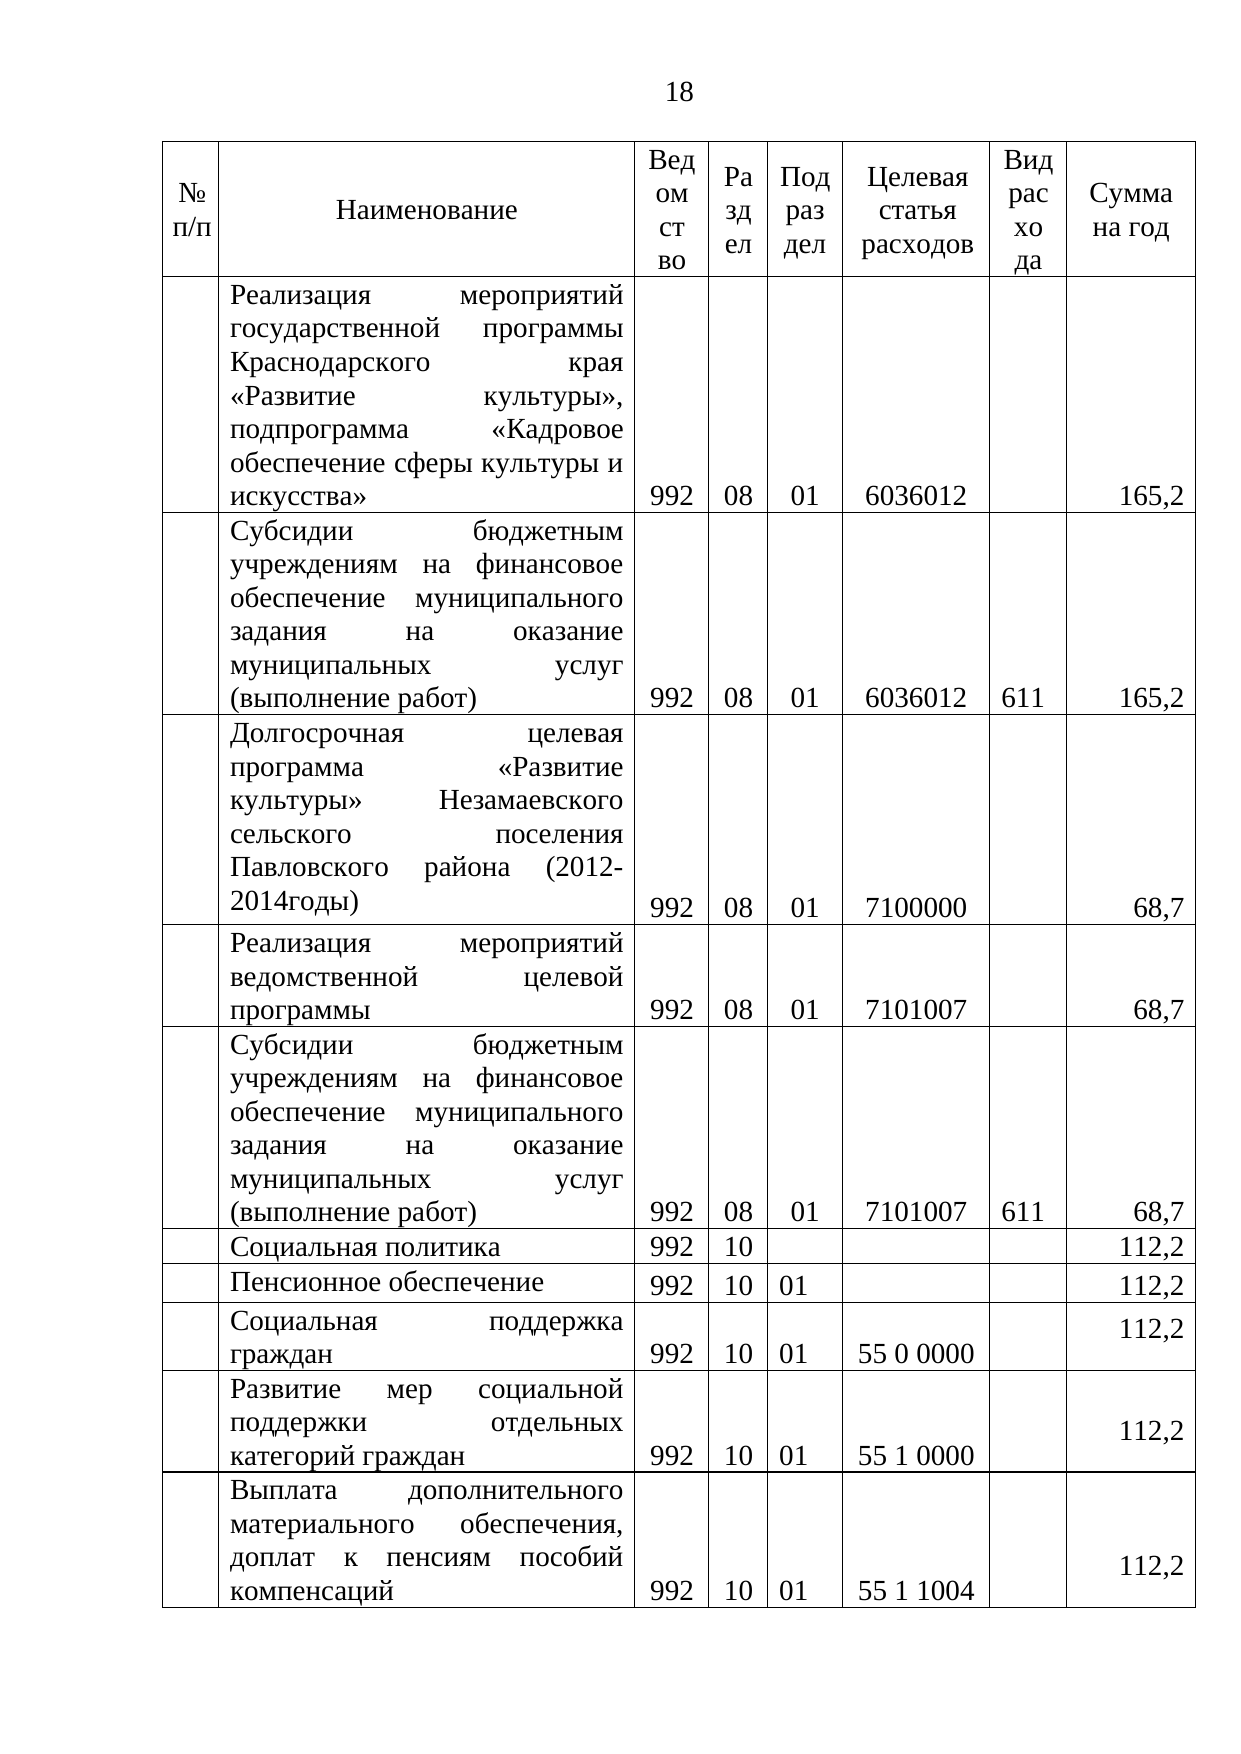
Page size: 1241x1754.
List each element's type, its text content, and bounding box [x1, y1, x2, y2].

table_cell 7101007 [843, 1027, 989, 1228]
table_header Целевая статья расходов [843, 142, 989, 276]
table_cell 6036012 [843, 277, 989, 512]
table_cell 01 [768, 277, 842, 512]
table_cell Реализация мероприятий ведомственной целевой программы [219, 925, 634, 1026]
table_cell 08 [709, 513, 767, 714]
table_cell 68,7 [1067, 715, 1195, 924]
table_cell 10 [709, 1264, 767, 1302]
table_cell [163, 1027, 218, 1228]
table_cell [163, 513, 218, 714]
table_cell 55 1 1004 [843, 1473, 989, 1607]
table_cell 165,2 [1067, 513, 1195, 714]
table_cell 01 [768, 1371, 842, 1471]
table_cell 992 [635, 1303, 708, 1370]
table_cell 01 [768, 715, 842, 924]
table_cell 68,7 [1067, 1027, 1195, 1228]
table_cell 992 [635, 1229, 708, 1263]
table_cell Пенсионное обеспечение [219, 1264, 634, 1302]
table_cell 01 [768, 925, 842, 1026]
table_cell 112,2 [1067, 1371, 1195, 1471]
table_header Раздел [709, 142, 767, 276]
table_cell 611 [990, 1027, 1066, 1228]
table_cell Развитие мер социальной поддержки отдельных категорий граждан [219, 1371, 634, 1471]
table_cell 6036012 [843, 513, 989, 714]
table_cell 992 [635, 513, 708, 714]
table_cell [843, 1229, 989, 1263]
table_cell 992 [635, 1473, 708, 1607]
table_cell 992 [635, 715, 708, 924]
table_cell [768, 1229, 842, 1263]
table_cell 165,2 [1067, 277, 1195, 512]
table_cell 55 0 0000 [843, 1303, 989, 1370]
table_cell [163, 715, 218, 924]
table_cell 7100000 [843, 715, 989, 924]
table_header Подраздел [768, 142, 842, 276]
table_header Вид расхо да [990, 142, 1066, 276]
table_cell 112,2 [1067, 1303, 1195, 1370]
table_cell [163, 1229, 218, 1263]
table_cell [163, 1371, 218, 1471]
table_cell [990, 1371, 1066, 1471]
table_cell 01 [768, 1303, 842, 1370]
table_header № п/п [163, 142, 218, 276]
table_cell [990, 715, 1066, 924]
table_cell [163, 925, 218, 1026]
table_cell 08 [709, 715, 767, 924]
table_cell [990, 925, 1066, 1026]
table_cell 992 [635, 1027, 708, 1228]
table_cell 992 [635, 1264, 708, 1302]
table_cell [990, 1303, 1066, 1370]
table_cell 112,2 [1067, 1229, 1195, 1263]
table_cell 10 [709, 1229, 767, 1263]
table_cell Субсидии бюджетным учреждениям на финансовое обеспечение муниципального задания на оказание муниципальных услуг (выполнение работ) [219, 1027, 634, 1228]
table_header Ведом ст во [635, 142, 708, 276]
table_cell [990, 1264, 1066, 1302]
table_cell 08 [709, 1027, 767, 1228]
table_cell 55 1 0000 [843, 1371, 989, 1471]
table_cell 68,7 [1067, 925, 1195, 1026]
table_cell [990, 1473, 1066, 1607]
table_cell 10 [709, 1303, 767, 1370]
table_cell [163, 1473, 218, 1607]
table_cell 08 [709, 925, 767, 1026]
table_header Наименование [219, 142, 634, 276]
table_cell 10 [709, 1371, 767, 1471]
table_cell 01 [768, 1473, 842, 1607]
table_cell 01 [768, 513, 842, 714]
table_cell [163, 1264, 218, 1302]
table_cell 01 [768, 1264, 842, 1302]
table_cell 992 [635, 1371, 708, 1471]
table_cell 7101007 [843, 925, 989, 1026]
table_cell 10 [709, 1473, 767, 1607]
table_cell Долгосрочная целевая программа «Развитие культуры» Незамаевского сельского поселения Павловского района (2012-2014годы) [219, 715, 634, 924]
table_cell 992 [635, 925, 708, 1026]
table_cell [990, 1229, 1066, 1263]
table_cell [843, 1264, 989, 1302]
table_cell [163, 277, 218, 512]
table_cell Социальная политика [219, 1229, 634, 1263]
table_cell Субсидии бюджетным учреждениям на финансовое обеспечение муниципального задания на оказание муниципальных услуг (выполнение работ) [219, 513, 634, 714]
table_cell Социальная поддержка граждан [219, 1303, 634, 1370]
table_header Сумма на год [1067, 142, 1195, 276]
table_cell 112,2 [1067, 1473, 1195, 1607]
table_cell 992 [635, 277, 708, 512]
table_cell 112,2 [1067, 1264, 1195, 1302]
table_cell [990, 277, 1066, 512]
table_cell 08 [709, 277, 767, 512]
table_cell 611 [990, 513, 1066, 714]
table_cell [163, 1303, 218, 1370]
table_cell Выплата дополнительного материального обеспечения, доплат к пенсиям пособий компенсаций [219, 1473, 634, 1607]
table_cell 01 [768, 1027, 842, 1228]
